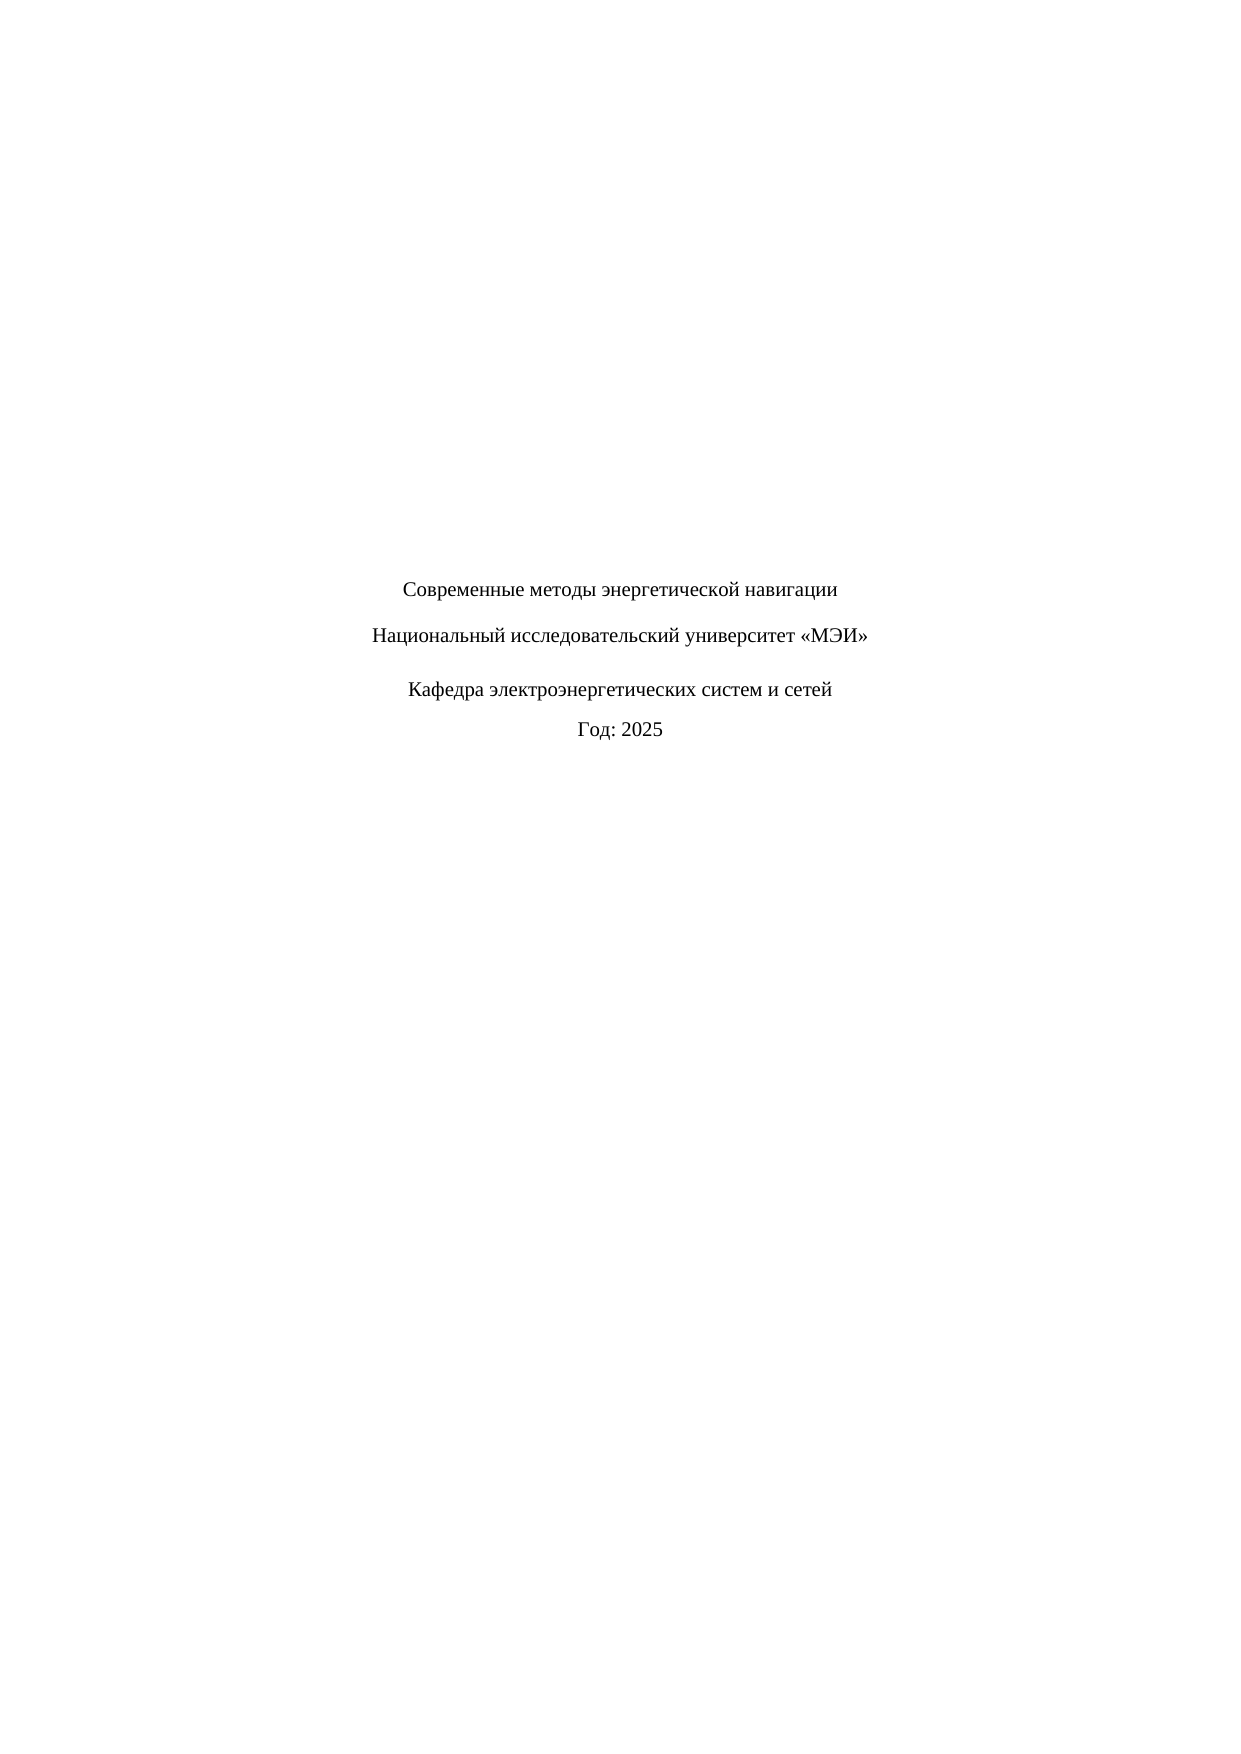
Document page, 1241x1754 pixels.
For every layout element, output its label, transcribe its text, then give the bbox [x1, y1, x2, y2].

text Год: 2025 [150, 706, 1090, 744]
text Кафедра электроэнергетических систем и сетей [150, 667, 1090, 704]
text Современные методы энергетической навигации [150, 567, 1090, 604]
text Национальный исследовательский университет «МЭИ» [150, 612, 1090, 650]
